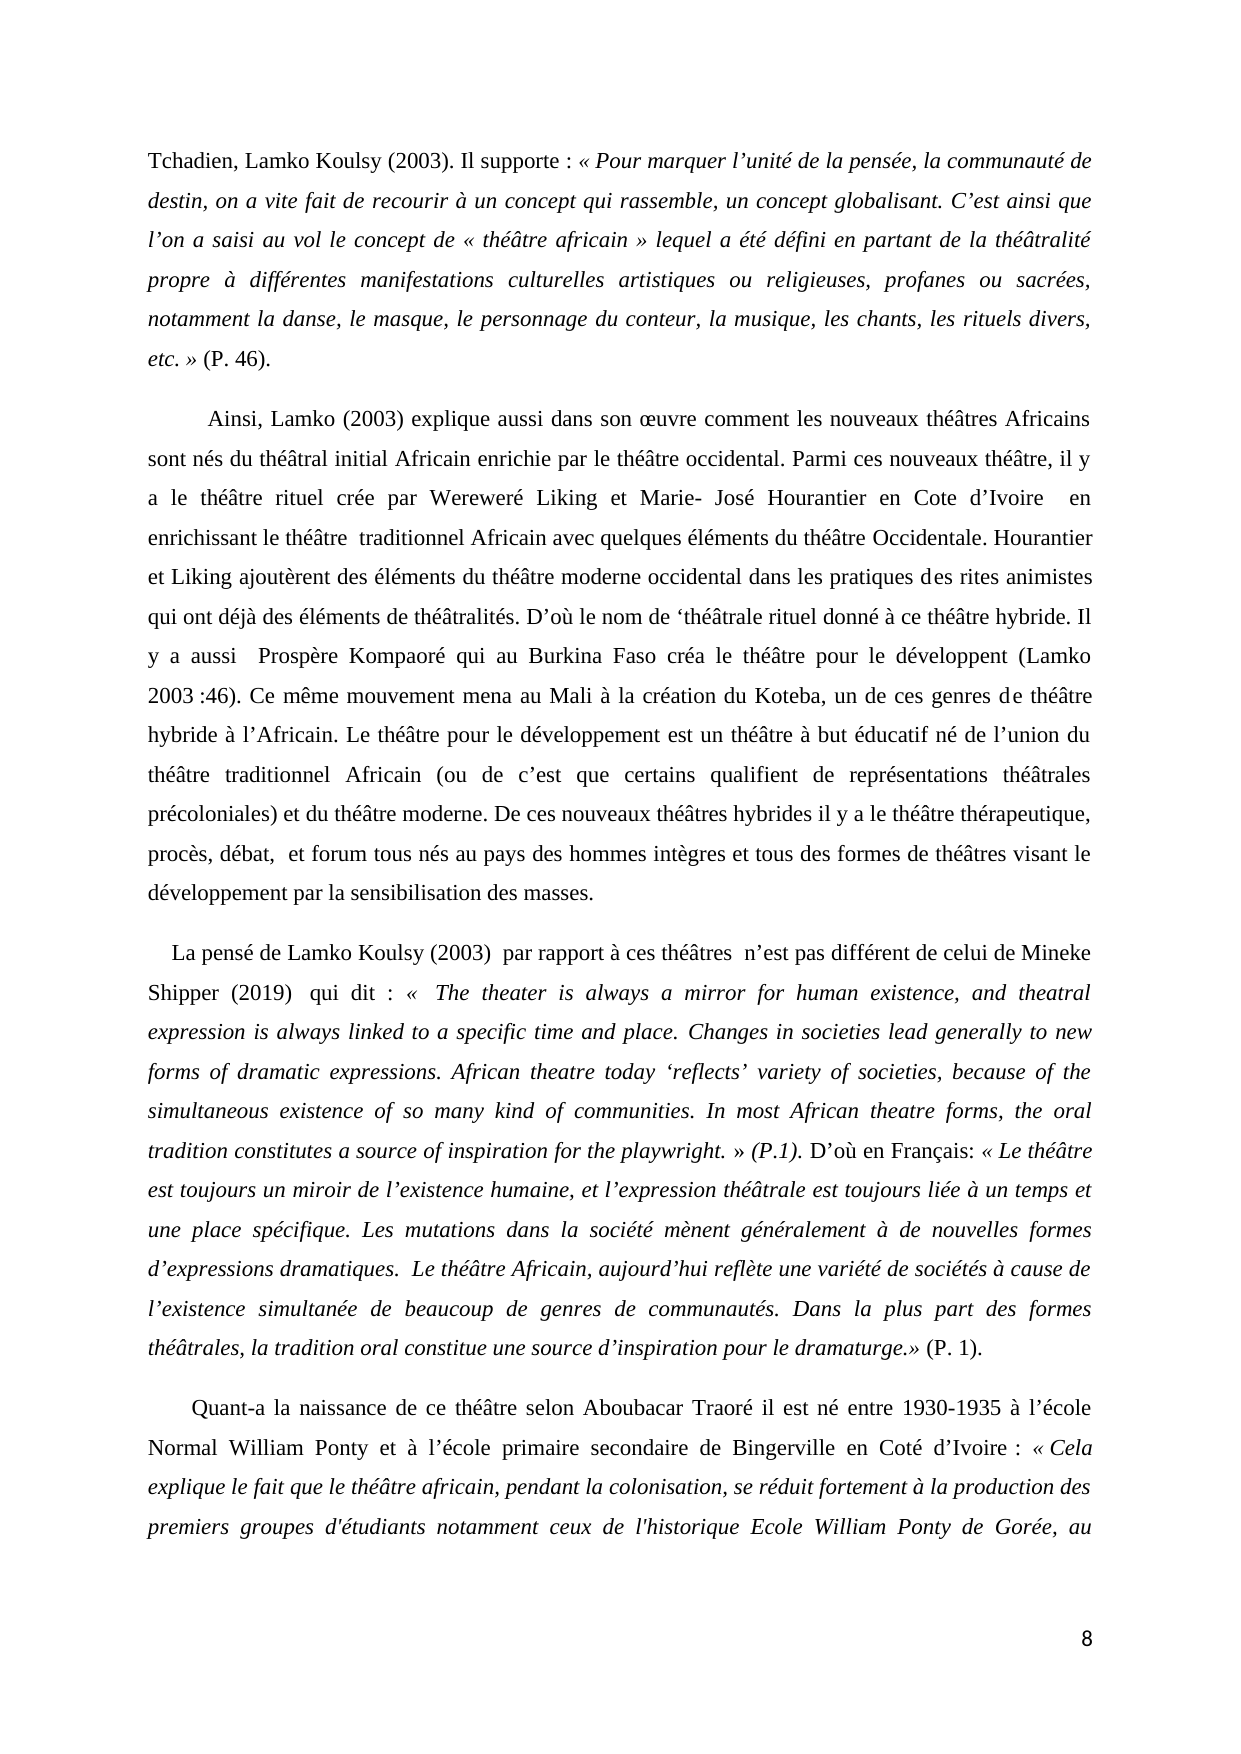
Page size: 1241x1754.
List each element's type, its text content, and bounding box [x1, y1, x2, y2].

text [148, 1394, 1093, 1539]
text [148, 148, 1093, 371]
text La pensé de Lamko Koulsy (2003) par rapport à ces théâtres n’est pas différent de celui de Mineke Shipper (2019) qui dit : « The theater is always a mirror for human existence, and theatral expression is always linked to a specific time and place. Changes in societies lead generally to new forms of dramatic expressions. African theatre today ‘reflects’ variety of societies, because of the simultaneous existence of so many kind of communities. In most African theatre forms, the oral tradition constitutes a source of inspiration for the playwright. » (P.1). D’où en Français: « Le théâtre est toujours un miroir de l’existence humaine, et l’expression théâtrale est toujours liée à un temps et une place spécifique. Les mutations dans la société mènent généralement à de nouvelles formes d’expressions dramatiques. Le théâtre Africain, aujourd’hui reflète une variété de sociétés à cause de l’existence simultanée de beaucoup de genres de communautés. Dans la plus part des formes théâtrales, la tradition oral constitue une source d’inspiration pour le dramaturge.» (P. 1). [148, 939, 1093, 1361]
text Ainsi, Lamko (2003) explique aussi dans son œuvre comment les nouveaux théâtres Africains sont nés du théâtral initial Africain enrichie par le théâtre occidental. Parmi ces nouveaux théâtre, il y a le théâtre rituel crée par Wereweré Liking et Marie- José Hourantier en Cote d’Ivoire en enrichissant le théâtre traditionnel Africain avec quelques éléments du théâtre Occidentale. Hourantier et Liking ajoutèrent des éléments du théâtre moderne occidental dans les pratiques des rites animistes qui ont déjà des éléments de théâtralités. D’où le nom de ‘théâtrale rituel donné à ce théâtre hybride. Il y a aussi Prospère Kompaoré qui au Burkina Faso créa le théâtre pour le développent (Lamko 2003 :46). Ce même mouvement mena au Mali à la création du Koteba, un de ces genres de théâtre hybride à l’Africain. Le théâtre pour le développement est un théâtre à but éducatif né de l’union du théâtre traditionnel Africain (ou de c’est que certains qualifient de représentations théâtrales précoloniales) et du théâtre moderne. De ces nouveaux théâtres hybrides il y a le théâtre thérapeutique, procès, débat, et forum tous nés au pays des hommes intègres et tous des formes de théâtres visant le développement par la sensibilisation des masses. [148, 405, 1093, 905]
